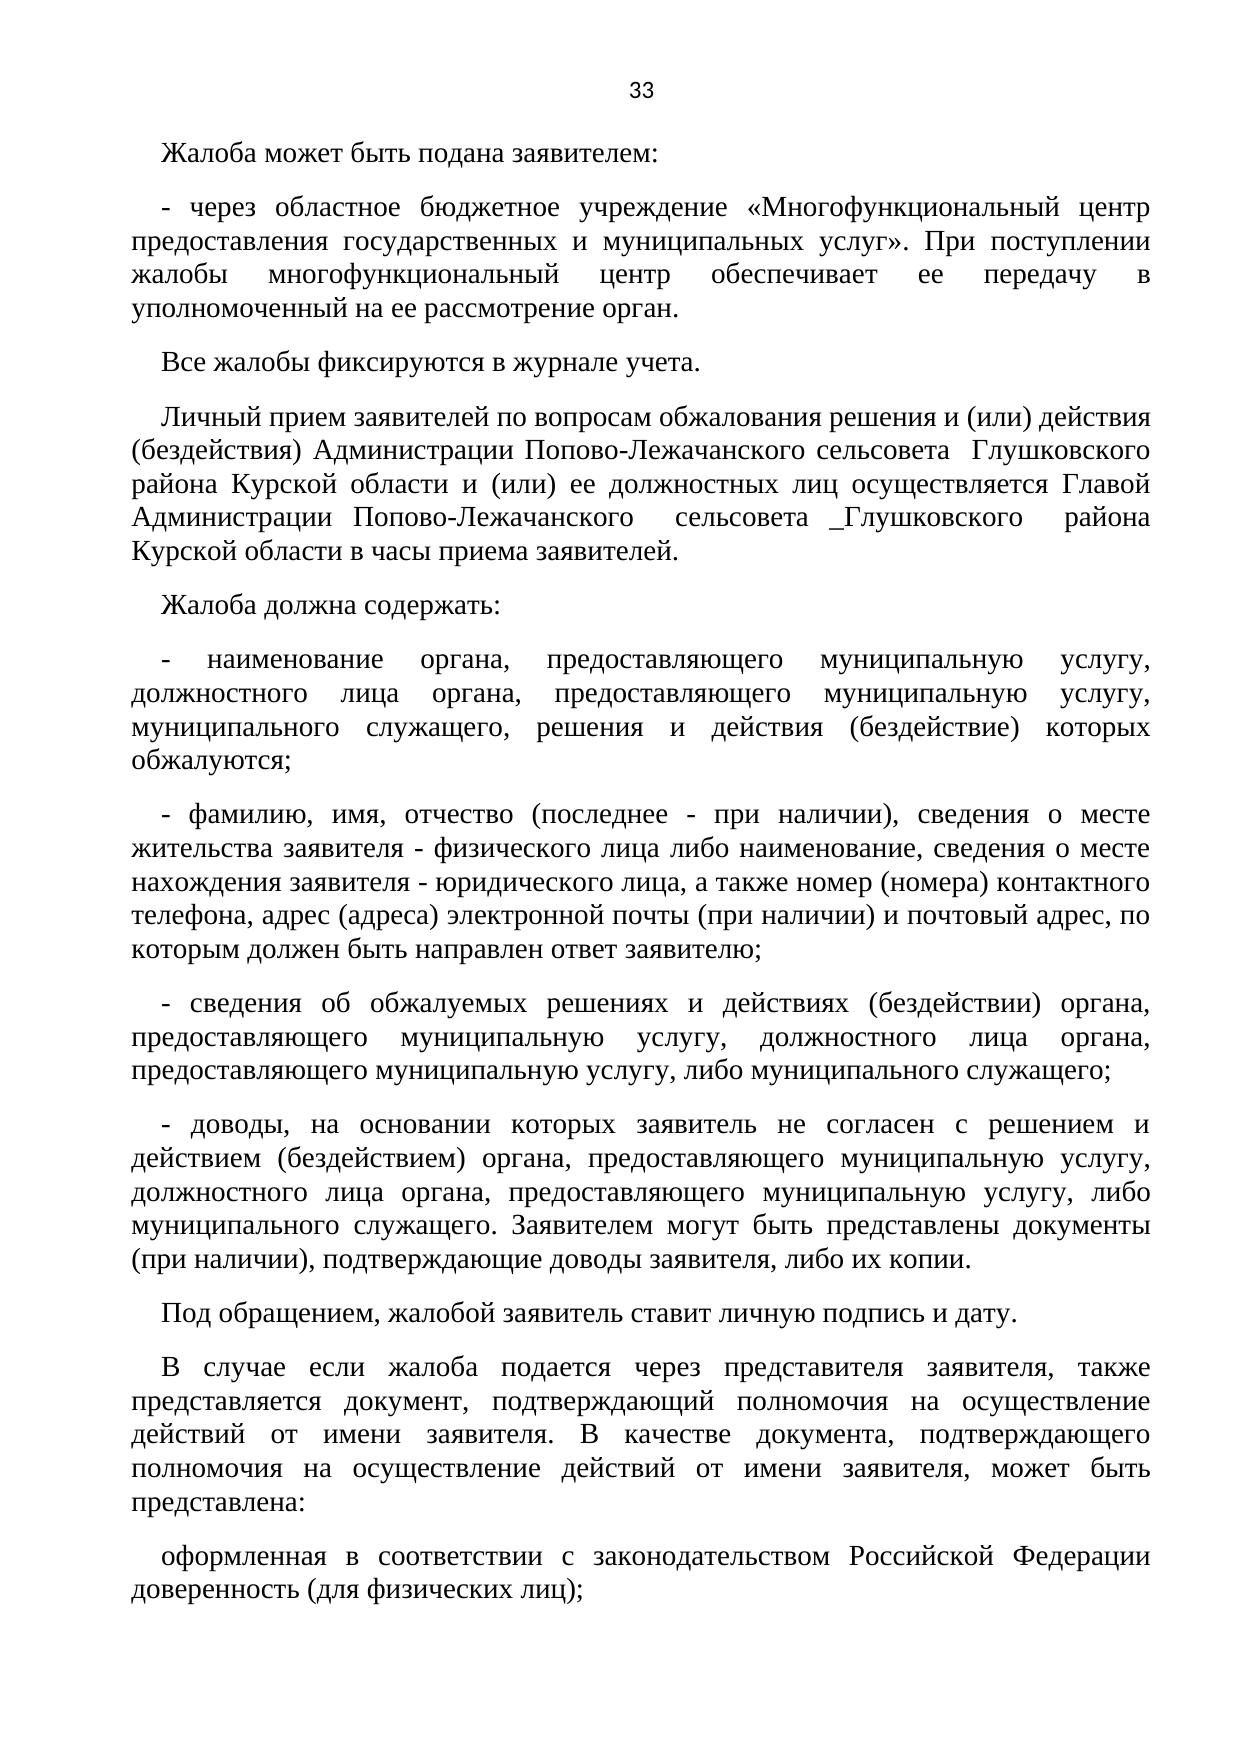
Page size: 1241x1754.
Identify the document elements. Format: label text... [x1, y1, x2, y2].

text Все жалобы фиксируются в журнале учета. [131, 344, 1152, 378]
text Под обращением, жалобой заявитель ставит личную подпись и дату. [131, 1295, 1152, 1329]
text Личный прием заявителей по вопросам обжалования решения и (или) действия (бездействия) Администрации Попово-Лежачанского сельсовета Глушковского района Курской области и (или) ее должностных лиц осуществляется Главой Администрации Попово-Лежачанского сельсовета _Глушковского района Курской области в часы приема заявителей. [131, 399, 1152, 566]
text оформленная в соответствии с законодательством Российской Федерации доверенность (для физических лиц); [131, 1538, 1152, 1605]
text Жалоба может быть подана заявителем: [131, 135, 1152, 168]
text Жалоба должна содержать: [131, 587, 1152, 621]
text - доводы, на основании которых заявитель не согласен с решением и действием (бездействием) органа, предоставляющего муниципальную услугу, должностного лица органа, предоставляющего муниципальную услугу, либо муниципального служащего. Заявителем могут быть представлены документы (при наличии), подтверждающие доводы заявителя, либо их копии. [131, 1107, 1152, 1274]
text - наименование органа, предоставляющего муниципальную услугу, должностного лица органа, предоставляющего муниципальную услугу, муниципального служащего, решения и действия (бездействие) которых обжалуются; [131, 642, 1152, 776]
text В случае если жалоба подается через представителя заявителя, также представляется документ, подтверждающий полномочия на осуществление действий от имени заявителя. В качестве документа, подтверждающего полномочия на осуществление действий от имени заявителя, может быть представлена: [131, 1349, 1152, 1517]
text - через областное бюджетное учреждение «Многофункциональный центр предоставления государственных и муниципальных услуг». При поступлении жалобы многофункциональный центр обеспечивает ее передачу в уполномоченный на ее рассмотрение орган. [131, 189, 1152, 323]
text - сведения об обжалуемых решениях и действиях (бездействии) органа, предоставляющего муниципальную услугу, должностного лица органа, предоставляющего муниципальную услугу, либо муниципального служащего; [131, 985, 1152, 1086]
text - фамилию, имя, отчество (последнее - при наличии), сведения о месте жительства заявителя - физического лица либо наименование, сведения о месте нахождения заявителя - юридического лица, а также номер (номера) контактного телефона, адрес (адреса) электронной почты (при наличии) и почтовый адрес, по которым должен быть направлен ответ заявителю; [131, 797, 1152, 964]
